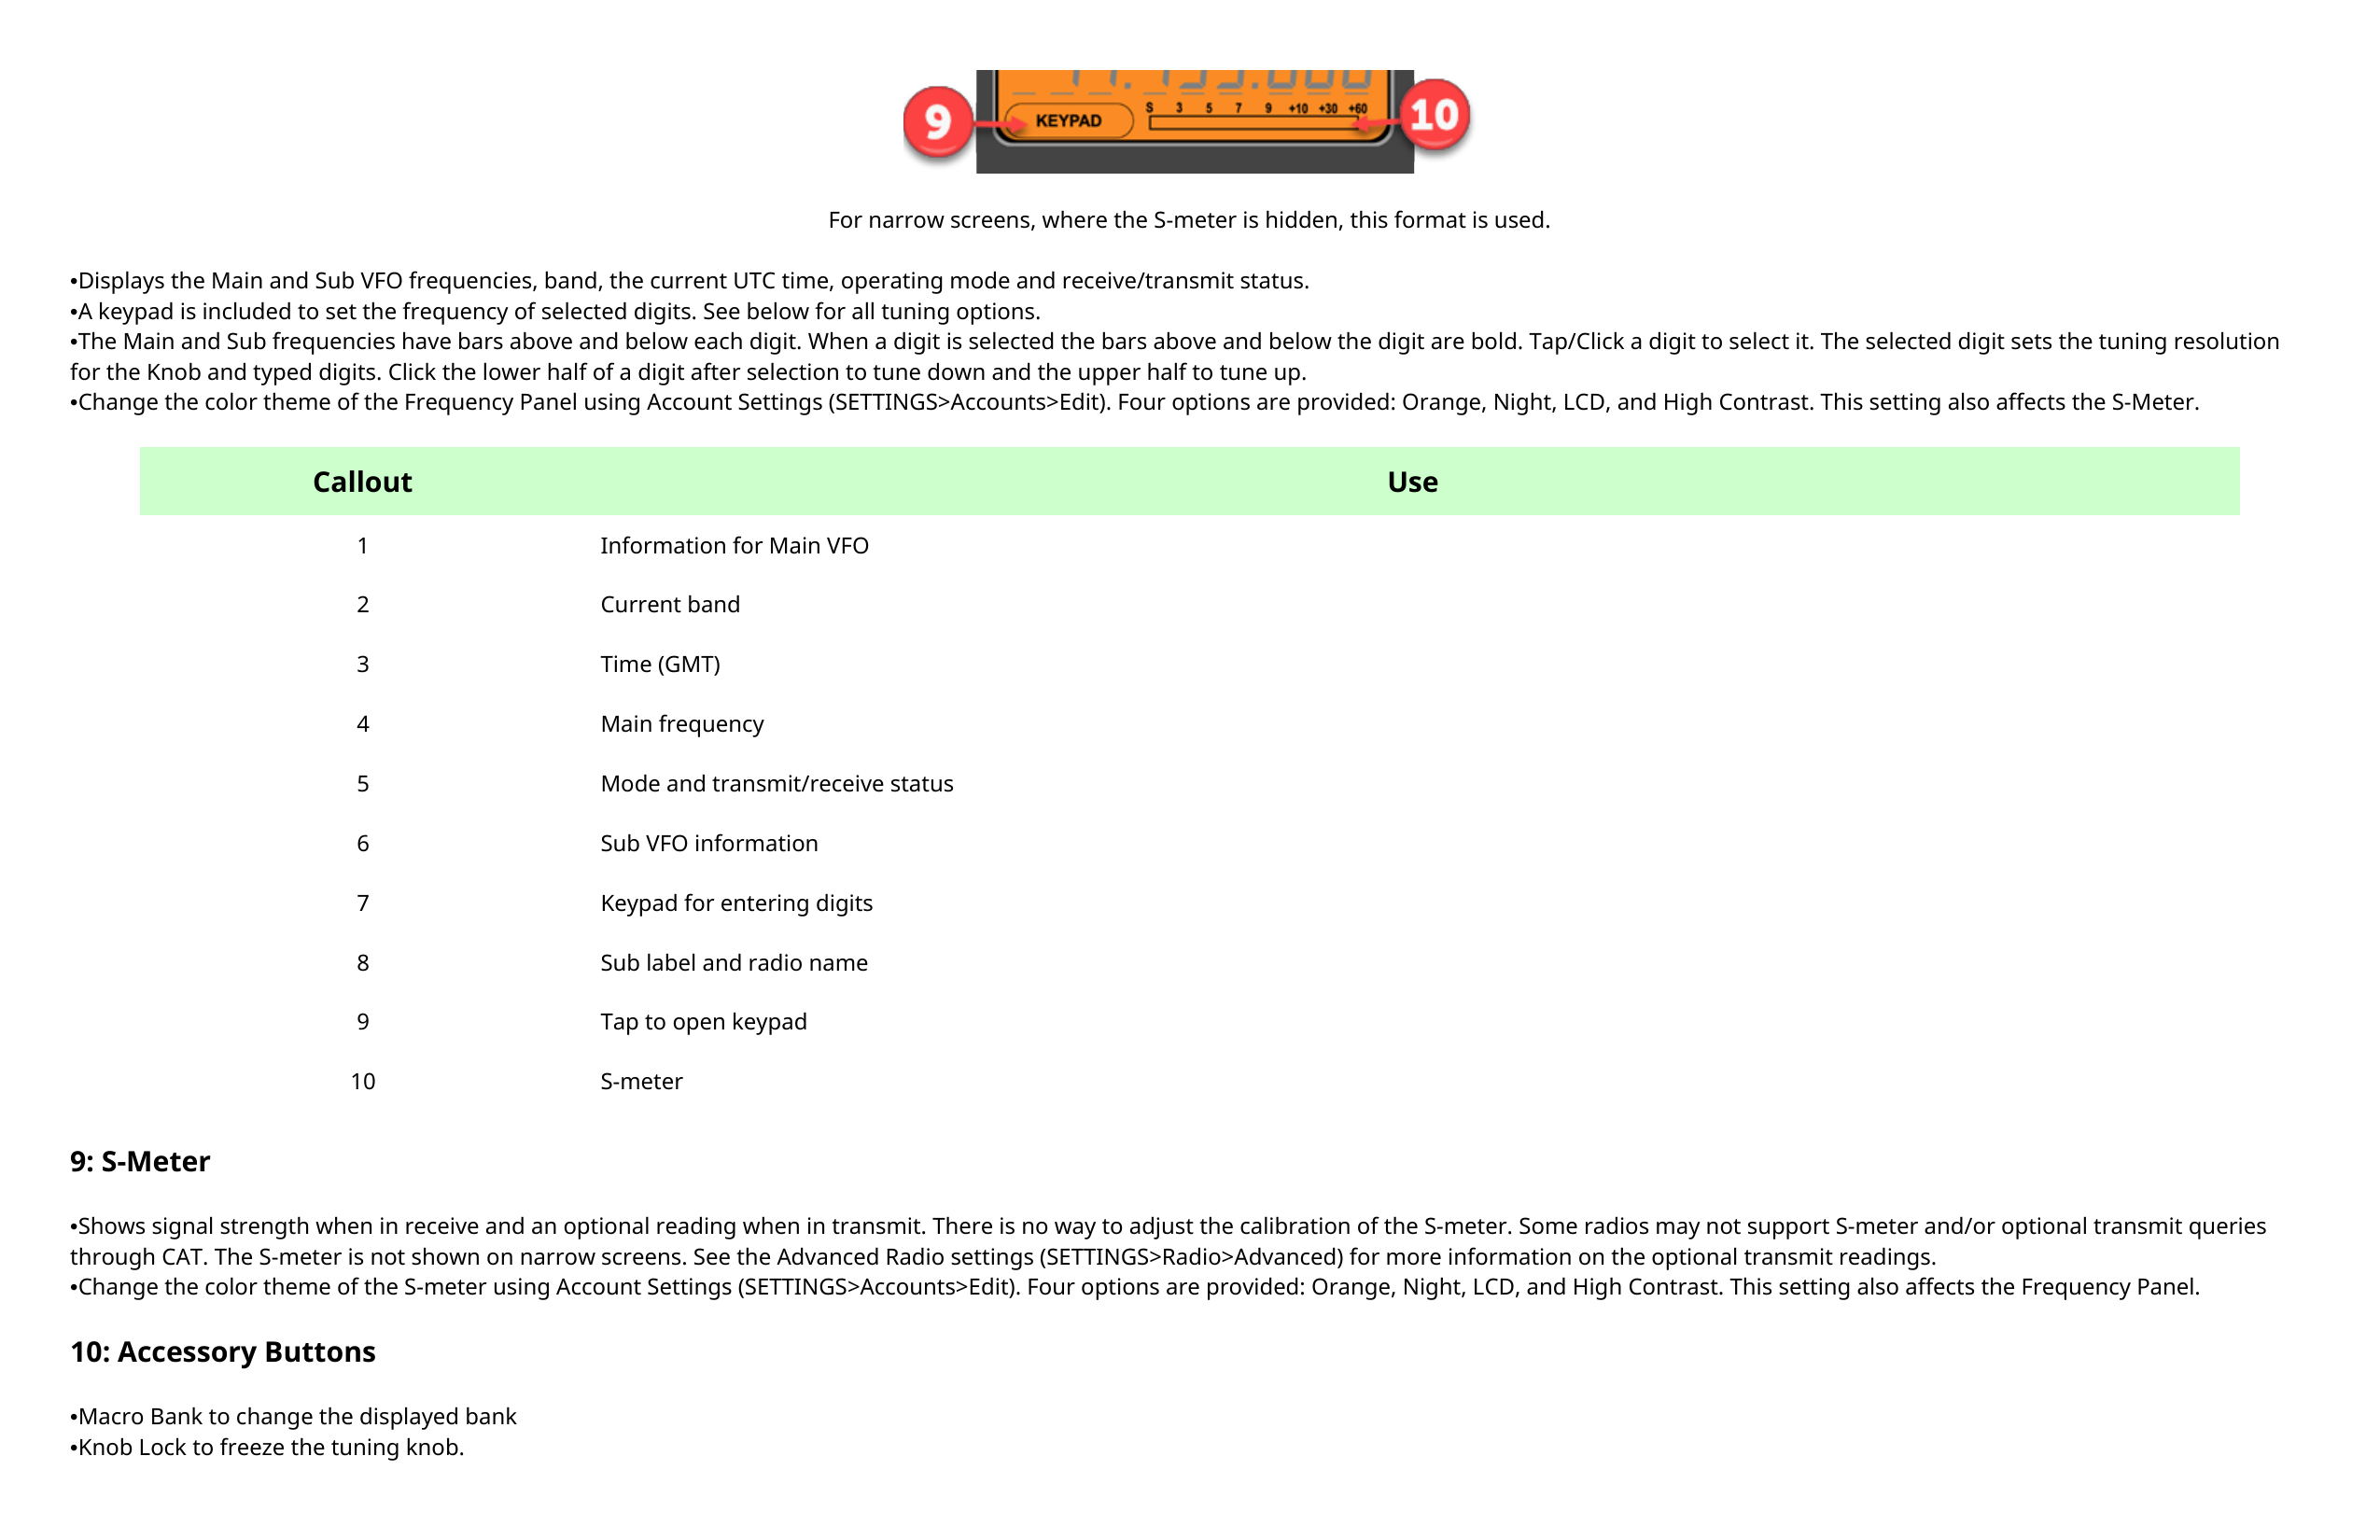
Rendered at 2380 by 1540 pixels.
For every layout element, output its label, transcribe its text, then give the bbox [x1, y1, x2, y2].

table_cell Main frequency [586, 693, 2240, 753]
text 10: Accessory Buttons [70, 1332, 2310, 1370]
table_cell 8 [140, 932, 586, 992]
text For narrow screens, where the S-meter is hidden, this format is used. [70, 203, 2310, 234]
table_header Callout [140, 447, 586, 515]
text •A keypad is included to set the frequency of selected digits. See below for all tuning options. [70, 295, 2310, 326]
text •Change the color theme of the S-meter using Account Settings (SETTINGS>Accounts>Edit). Four options are provided: Orange, Night, LCD, and High Contrast. This setting also affects the Frequency Panel. [70, 1271, 2310, 1301]
table_cell 10 [140, 1051, 586, 1111]
text •The Main and Sub frequencies have bars above and below each digit. When a digit is selected the bars above and below the digit are bold. Tap/Click a digit to select it. The selected digit sets the tuning resolution for the Knob and typed digits. Click the lower half of a digit after selection to tune down and the upper half to tune up. [70, 326, 2310, 386]
table_cell Keypad for entering digits [586, 873, 2240, 932]
table_cell Sub VFO information [586, 813, 2240, 873]
text 9: S-Meter [70, 1141, 2310, 1180]
table_cell Current band [586, 575, 2240, 634]
table_cell 7 [140, 873, 586, 932]
table_cell 9 [140, 992, 586, 1051]
text •Shows signal strength when in receive and an optional reading when in transmit. There is no way to adjust the calibration of the S-meter. Some radios may not support S-meter and/or optional transmit queries through CAT. The S-meter is not shown on narrow screens. See the Advanced Radio settings (SETTINGS>Radio>Advanced) for more information on the optional transmit readings. [70, 1211, 2310, 1271]
table_cell 1 [140, 515, 586, 575]
text •Change the color theme of the Frequency Panel using Account Settings (SETTINGS>Accounts>Edit). Four options are provided: Orange, Night, LCD, and High Contrast. This setting also affects the S-Meter. [70, 386, 2310, 447]
picture [903, 70, 1477, 174]
table_cell 6 [140, 813, 586, 873]
table_cell Information for Main VFO [586, 515, 2240, 575]
table_cell Sub label and radio name [586, 932, 2240, 992]
table_header Use [586, 447, 2240, 515]
text •Knob Lock to freeze the tuning knob. [70, 1431, 2310, 1462]
text •Displays the Main and Sub VFO frequencies, band, the current UTC time, operating mode and receive/transmit status. [70, 265, 2310, 295]
table_cell 3 [140, 635, 586, 693]
table_cell Mode and transmit/receive status [586, 753, 2240, 813]
table_cell Time (GMT) [586, 635, 2240, 693]
table_cell 4 [140, 693, 586, 753]
table_cell Tap to open keypad [586, 992, 2240, 1051]
text •Macro Bank to change the displayed bank [70, 1401, 2310, 1431]
table_cell S-meter [586, 1051, 2240, 1111]
table_cell 5 [140, 753, 586, 813]
table_cell 2 [140, 575, 586, 634]
